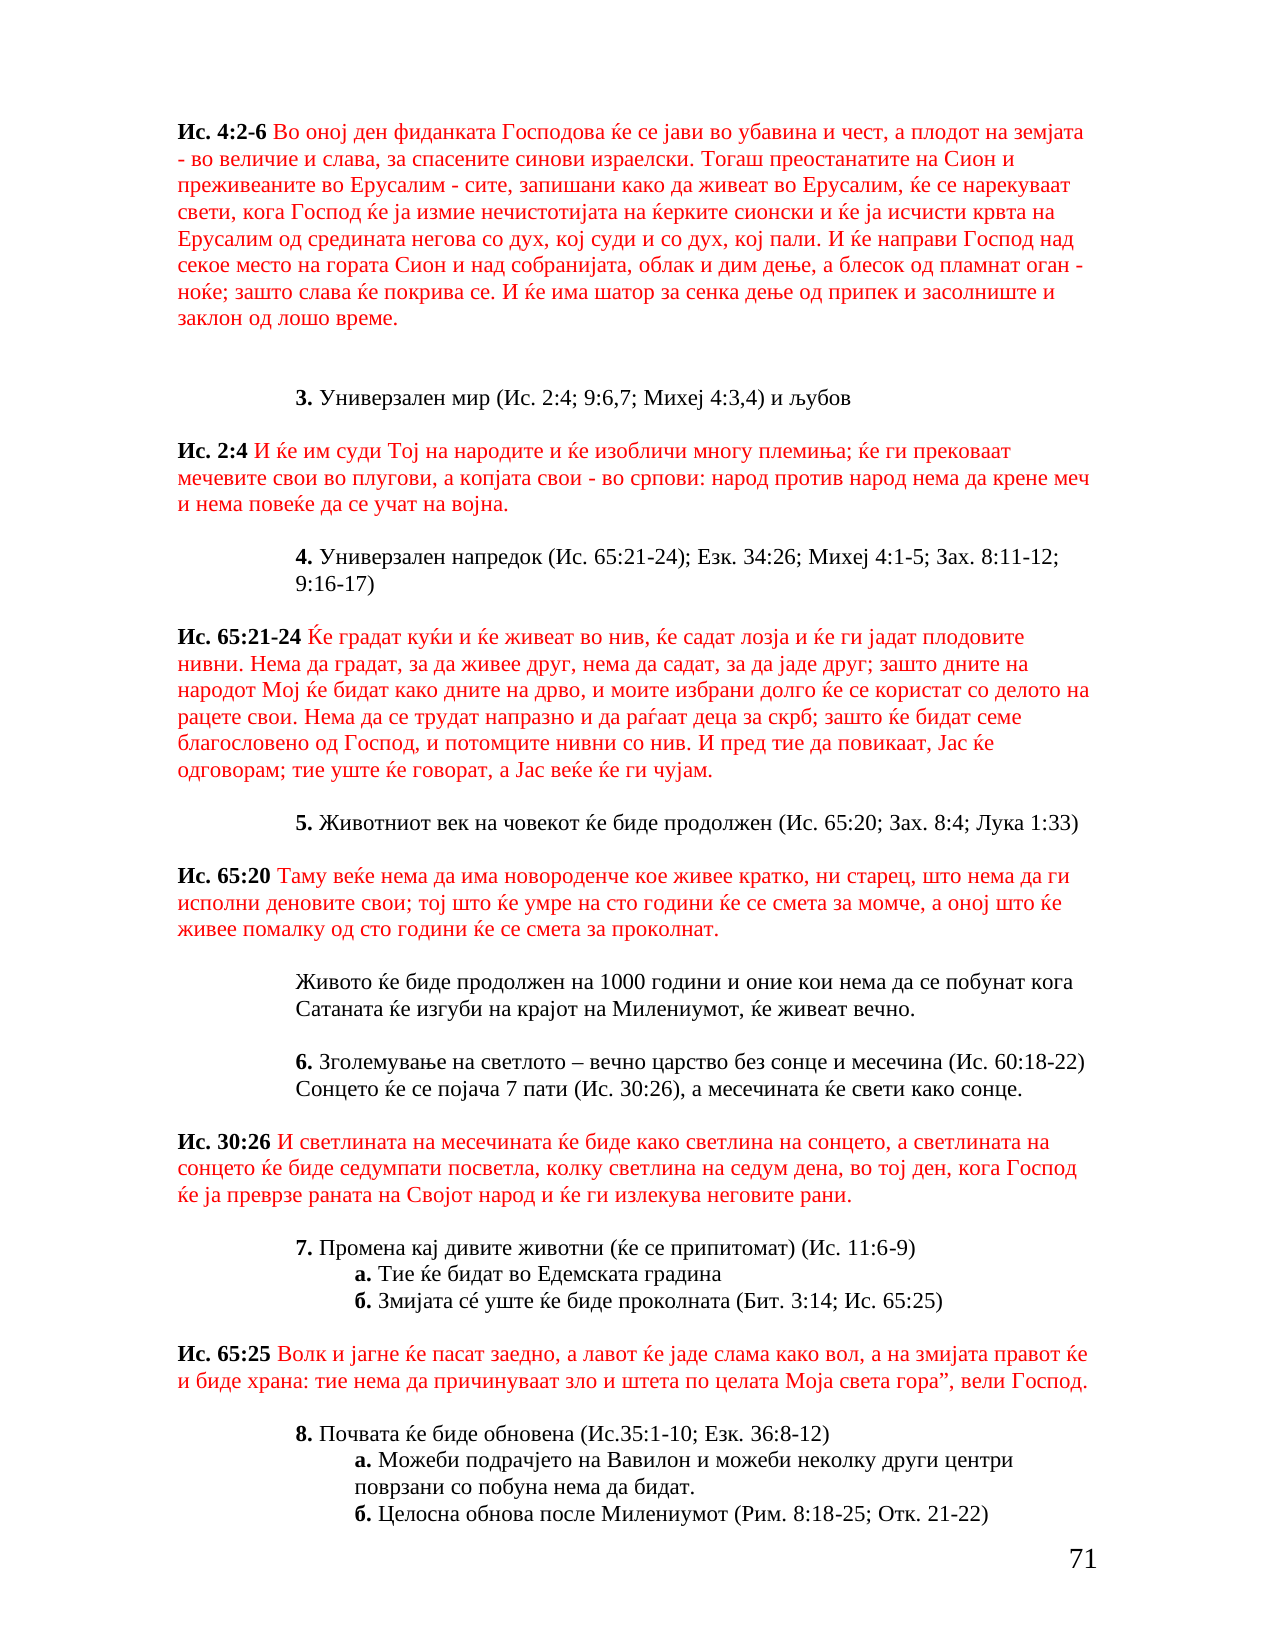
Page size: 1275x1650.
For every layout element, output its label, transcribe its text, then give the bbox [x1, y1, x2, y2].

text б. Целосна обнова после Милениумот (Рим. 8:18-25; Отк. 21-22) [354, 1499, 1098, 1526]
text 6. Зголемување на светлото – вечно царство без сонце и месечина (Ис. 60:18-22) Сонцето ќе се појача 7 пати (Ис. 30:26), а месечината ќе свети како сонце. [295, 1048, 1098, 1101]
text б. Змијата сé уште ќе биде проколната (Бит. 3:14; Ис. 65:25) [354, 1287, 1098, 1313]
text 8. Почвата ќе биде обновена (Ис.35:1-10; Езк. 36:8-12) [295, 1420, 1098, 1446]
text а. Можеби подрачјето на Вавилон и можеби неколку други центри поврзани со побуна нема да бидат. [354, 1446, 1098, 1499]
text Ис. 4:2-6 Во оној ден фиданката Господова ќе се јави во убавина и чест, а плодот на земјата - во величие и слава, за спасените синови израелски. Тогаш преостанатите на Сион и преживеаните во Ерусалим - сите, запишани како да живеат во Ерусалим, ќе се нарекуваат свети, кога Господ ќе ја измие нечистотијата на ќерките сионски и ќе ја исчисти крвта на Ерусалим од средината негова со дух, кој суди и со дух, кој пали. И ќе направи Господ над секое место на гората Сион и над собранијата, облак и дим дење, а блесок од пламнат оган - ноќе; зашто слава ќе покрива се. И ќе има шатор за сенка дење од припек и засолниште и заклон од лошо време. [177, 118, 1098, 331]
text Ис. 2:4 И ќе им суди Тој на народите и ќе изобличи многу племиња; ќе ги прековаат мечевите свои во плугови, а копјата свои - во српови: народ против народ нема да крене меч и нема повеќе да се учат на војна. [177, 437, 1098, 517]
text 4. Универзален напредок (Ис. 65:21-24); Езк. 34:26; Михеј 4:1-5; Зах. 8:11-12; 9:16-17) [295, 543, 1098, 596]
text 3. Универзален мир (Ис. 2:4; 9:6,7; Михеј 4:3,4) и љубов [295, 384, 1098, 410]
text Ис. 65:25 Волк и јагне ќе пасат заедно, а лавот ќе јаде слама како вол, а на змијата правот ќе и биде храна: тие нема да причинуваат зло и штета по целата Моја света гора”, вели Господ. [177, 1340, 1098, 1393]
text Ис. 30:26 И светлината на месечината ќе биде како светлина на сонцето, а светлината на сонцето ќе биде седумпати посветла, колку светлина на седум дена, во тој ден, кога Господ ќе ја преврзе раната на Својот народ и ќе ги излекува неговите рани. [177, 1127, 1098, 1207]
text 7. Промена кај дивите животни (ќе се припитомат) (Ис. 11:6-9) [295, 1234, 1098, 1260]
text а. Тие ќе бидат во Едемската градина [354, 1260, 1098, 1287]
text 5. Животниот век на човекот ќе биде продолжен (Ис. 65:20; Зах. 8:4; Лука 1:33) [295, 809, 1098, 835]
text Ис. 65:21-24 Ќе градат куќи и ќе живеат во нив, ќе садат лозја и ќе ги јадат плодовите нивни. Нема да градат, за да живее друг, нема да садат, за да јаде друг; зашто дните на народот Мој ќе бидат како дните на дрво, и моите избрани долго ќе се користат со делото на рацете свои. Нема да се трудат напразно и да раѓаат деца за скрб; зашто ќе бидат семе благословено од Господ, и потомците нивни со нив. И пред тие да повикаат, Јас ќе одговорам; тие уште ќе говорат, а Јас веќе ќе ги чујам. [177, 623, 1098, 782]
text Ис. 65:20 Таму веќе нема да има новороденче кое живее кратко, ни старец, што нема да ги исполни деновите свои; тој што ќе умре на сто години ќе се смета за момче, а оној што ќе живее помалку од сто години ќе се смета за проколнат. [177, 862, 1098, 942]
text Живото ќе биде продолжен на 1000 години и оние кои нема да се побунат кога Сатаната ќе изгуби на крајот на Милениумот, ќе живеат вечно. [295, 968, 1098, 1021]
